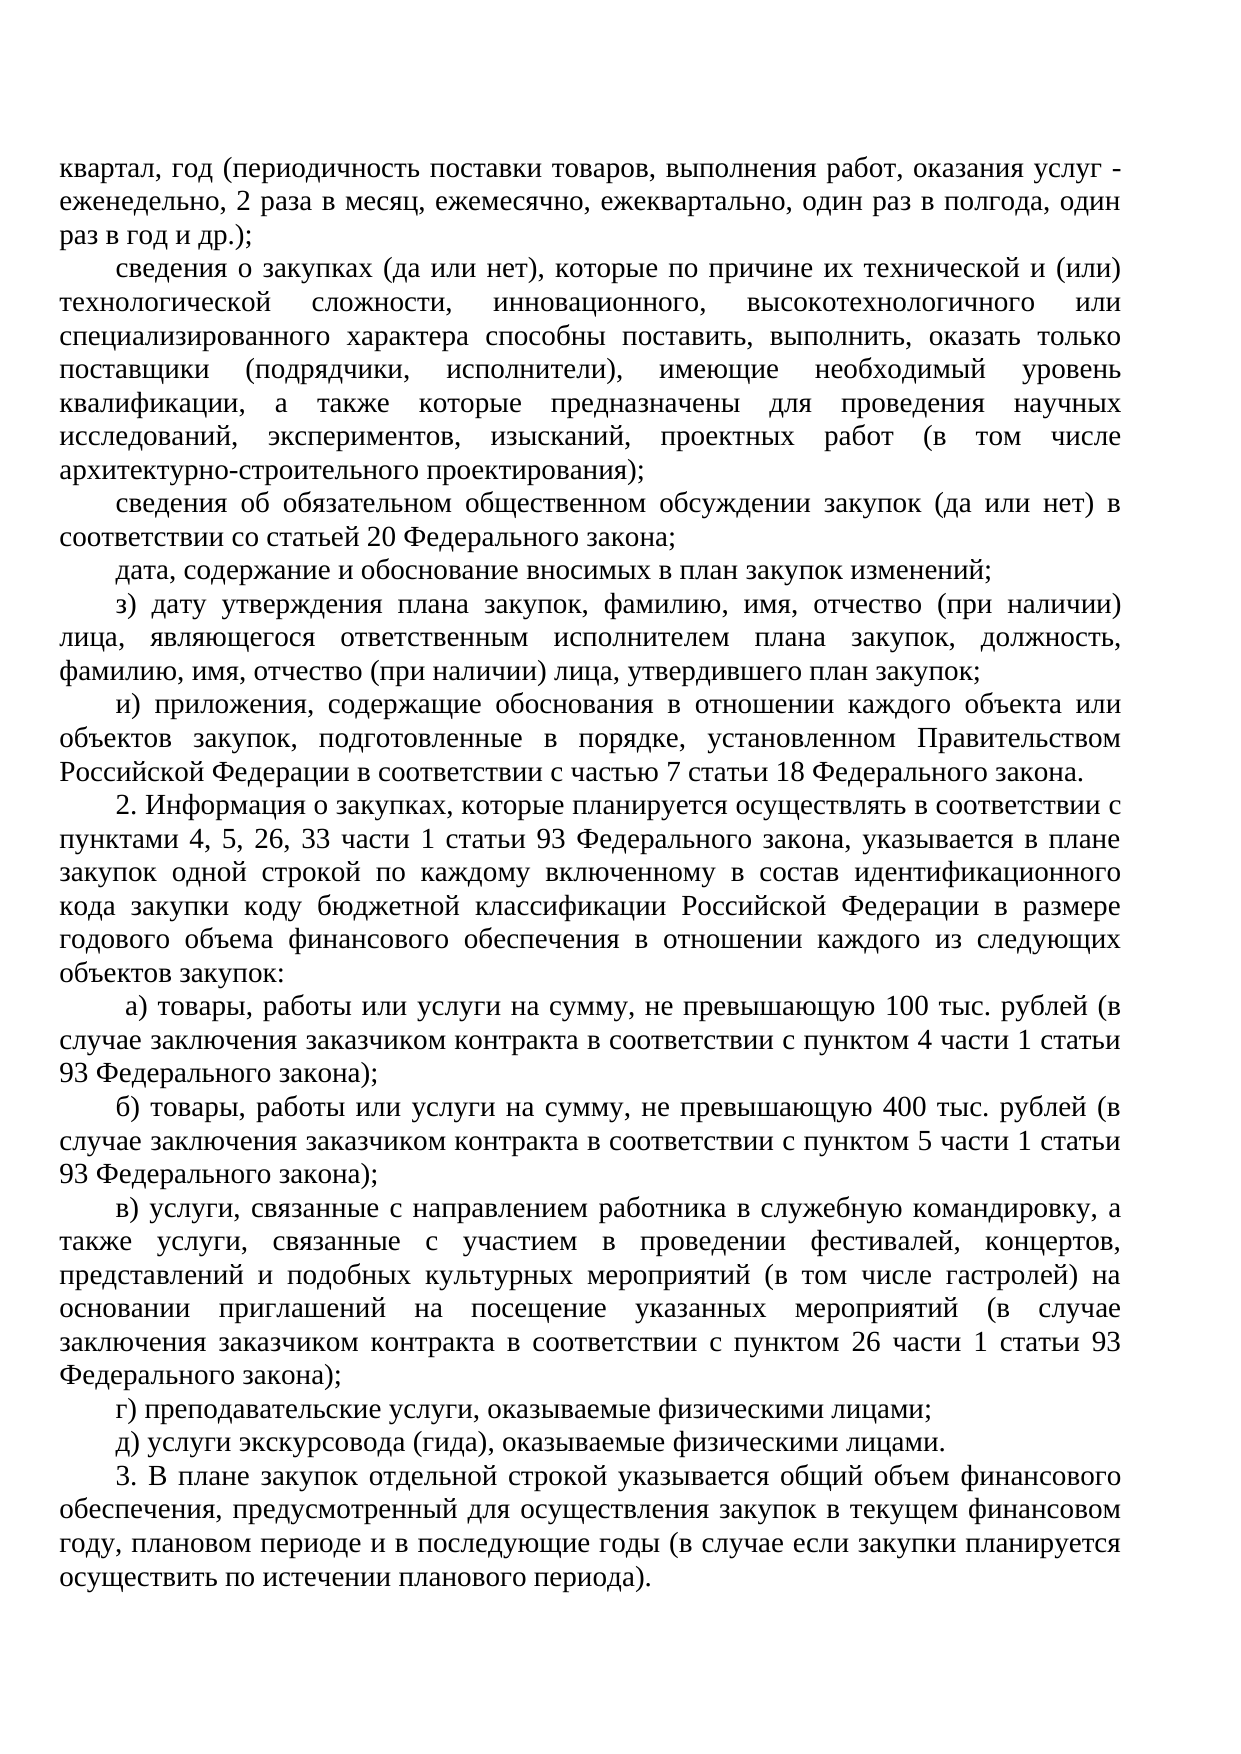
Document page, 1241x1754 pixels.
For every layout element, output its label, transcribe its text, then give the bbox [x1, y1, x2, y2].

text и) приложения, содержащие обоснования в отношении каждого объекта или объектов закупок, подготовленные в порядке, установленном Правительством Российской Федерации в соответствии с частью 7 статьи 18 Федерального закона. [59, 687, 1122, 787]
text сведения об обязательном общественном обсуждении закупок (да или нет) в соответствии со статьей 20 Федерального закона; [59, 485, 1122, 552]
text дата, содержание и обоснование вносимых в план закупок изменений; [59, 552, 1122, 586]
text г) преподавательские услуги, оказываемые физическими лицами; [59, 1391, 1122, 1424]
text б) товары, работы или услуги на сумму, не превышающую 400 тыс. рублей (в случае заключения заказчиком контракта в соответствии с пунктом 5 части 1 статьи 93 Федерального закона); [59, 1089, 1122, 1190]
text 2. Информация о закупках, которые планируется осуществлять в соответствии с пунктами 4, 5, 26, 33 части 1 статьи 93 Федерального закона, указывается в плане закупок одной строкой по каждому включенному в состав идентификационного кода закупки коду бюджетной классификации Российской Федерации в размере годового объема финансового обеспечения в отношении каждого из следующих объектов закупок: [59, 787, 1122, 988]
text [59, 150, 1122, 251]
text з) дату утверждения плана закупок, фамилию, имя, отчество (при наличии) лица, являющегося ответственным исполнителем плана закупок, должность, фамилию, имя, отчество (при наличии) лица, утвердившего план закупок; [59, 586, 1122, 687]
text а) товары, работы или услуги на сумму, не превышающую 100 тыс. рублей (в случае заключения заказчиком контракта в соответствии с пунктом 4 части 1 статьи 93 Федерального закона); [59, 988, 1122, 1089]
text 3. В плане закупок отдельной строкой указывается общий объем финансового обеспечения, предусмотренный для осуществления закупок в текущем финансовом году, плановом периоде и в последующие годы (в случае если закупки планируется осуществить по истечении планового периода). [59, 1458, 1122, 1592]
text в) услуги, связанные с направлением работника в служебную командировку, а также услуги, связанные с участием в проведении фестивалей, концертов, представлений и подобных культурных мероприятий (в том числе гастролей) на основании приглашений на посещение указанных мероприятий (в случае заключения заказчиком контракта в соответствии с пунктом 26 части 1 статьи 93 Федерального закона); [59, 1190, 1122, 1391]
text сведения о закупках (да или нет), которые по причине их технической и (или) технологической сложности, инновационного, высокотехнологичного или специализированного характера способны поставить, выполнить, оказать только поставщики (подрядчики, исполнители), имеющие необходимый уровень квалификации, а также которые предназначены для проведения научных исследований, экспериментов, изысканий, проектных работ (в том числе архитектурно-строительного проектирования); [59, 251, 1122, 485]
text д) услуги экскурсовода (гида), оказываемые физическими лицами. [59, 1424, 1122, 1458]
